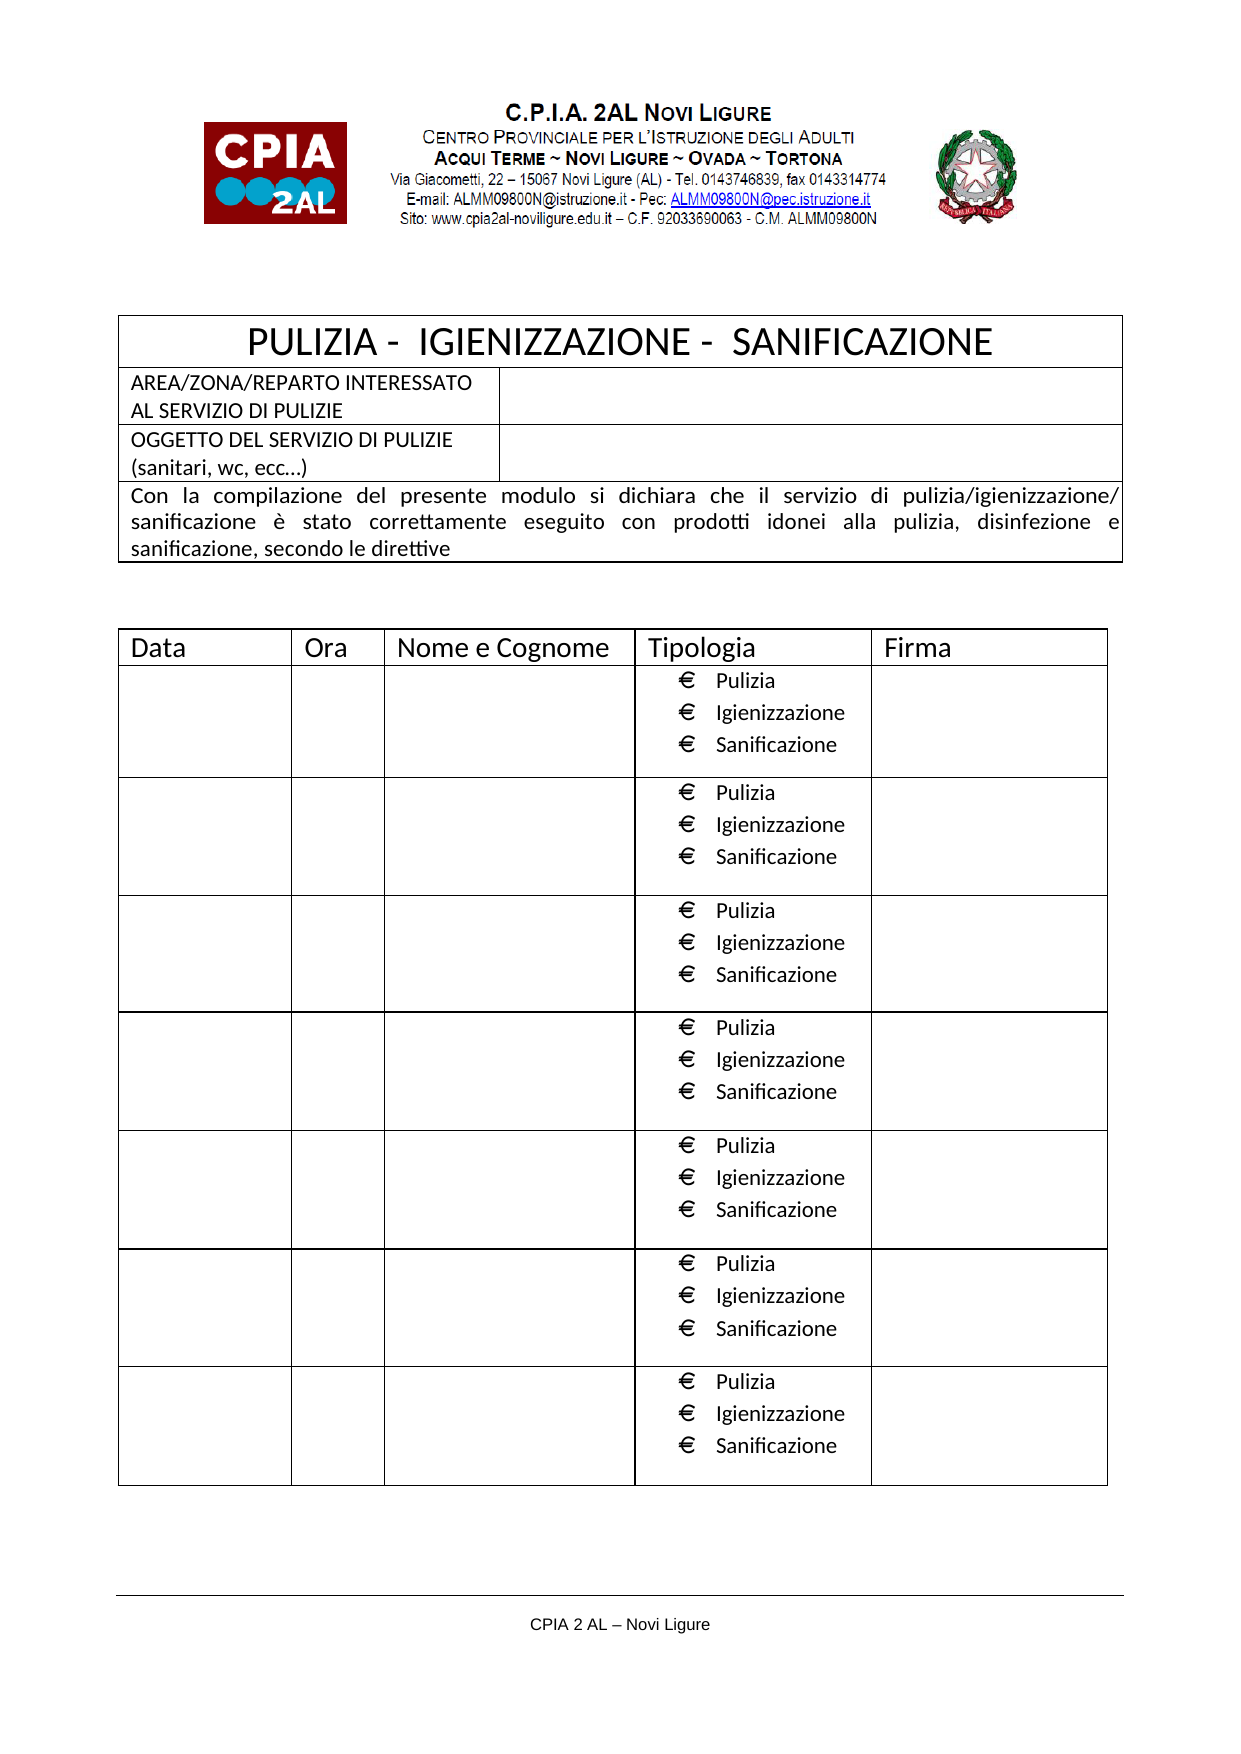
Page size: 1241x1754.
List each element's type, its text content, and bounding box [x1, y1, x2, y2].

table_cell Con la compilazione del presente modulo si dichiara che il servizio di pulizia/igienizzazione/ sanificazione è stato correttamente eseguito con prodotti idonei alla pulizia, disinfezione e sanificazione, secondo le direttive Ministeriali del 14.03.2020 [119, 482, 1122, 561]
table_header Tipologia [636, 630, 871, 665]
table_cell [119, 1367, 291, 1484]
table_cell [119, 1131, 291, 1248]
table_cell [500, 425, 1122, 481]
table_cell Pulizia Igienizzazione Sanificazione [636, 896, 871, 1011]
table_header Nome e Cognome [385, 630, 634, 665]
table_cell [292, 1250, 384, 1366]
table_cell Pulizia Igienizzazione Sanificazione [636, 1013, 871, 1130]
table_cell AREA/ZONA/REPARTO INTERESSATO AL SERVIZIO DI PULIZIE [119, 368, 499, 424]
table_cell [385, 666, 634, 777]
picture [118, 73, 1123, 250]
table_header PULIZIA - IGIENIZZAZIONE - SANIFICAZIONE [119, 316, 1122, 367]
table_cell [119, 1250, 291, 1366]
table_cell [385, 1131, 634, 1248]
table_cell [119, 778, 291, 895]
table_cell [119, 666, 291, 777]
table_cell [292, 896, 384, 1011]
table_cell [292, 778, 384, 895]
table_cell Pulizia Igienizzazione Sanificazione Sanificazione [636, 778, 871, 895]
table_cell [872, 778, 1107, 895]
table_cell [385, 896, 634, 1011]
table_cell [872, 1367, 1107, 1484]
table_cell [500, 368, 1122, 424]
table_header Firma [872, 630, 1107, 665]
table_cell Pulizia Igienizzazione Sanificazione [636, 666, 871, 777]
table_cell [385, 778, 634, 895]
table_cell [872, 1131, 1107, 1248]
table_cell [119, 1013, 291, 1130]
table_cell Pulizia Igienizzazione Sanificazione [636, 1131, 871, 1248]
table_cell [292, 1367, 384, 1484]
table_cell [292, 1013, 384, 1130]
table_cell [872, 1013, 1107, 1130]
table_cell Pulizia Igienizzazione Sanificazione [636, 1250, 871, 1366]
table_cell [119, 896, 291, 1011]
table_header Data [119, 630, 291, 665]
table_cell [872, 896, 1107, 1011]
table_cell Pulizia Igienizzazione Sanificazione [636, 1367, 871, 1484]
table_cell [385, 1013, 634, 1130]
table_cell [385, 1250, 634, 1366]
table_header Ora [292, 630, 384, 665]
table_cell [292, 1131, 384, 1248]
table_cell [385, 1367, 634, 1484]
table_cell [292, 666, 384, 777]
table_cell [872, 1250, 1107, 1366]
table_cell OGGETTO DEL SERVIZIO DI PULIZIE (sanitari, wc, ecc…) [119, 425, 499, 481]
table_cell [872, 666, 1107, 777]
